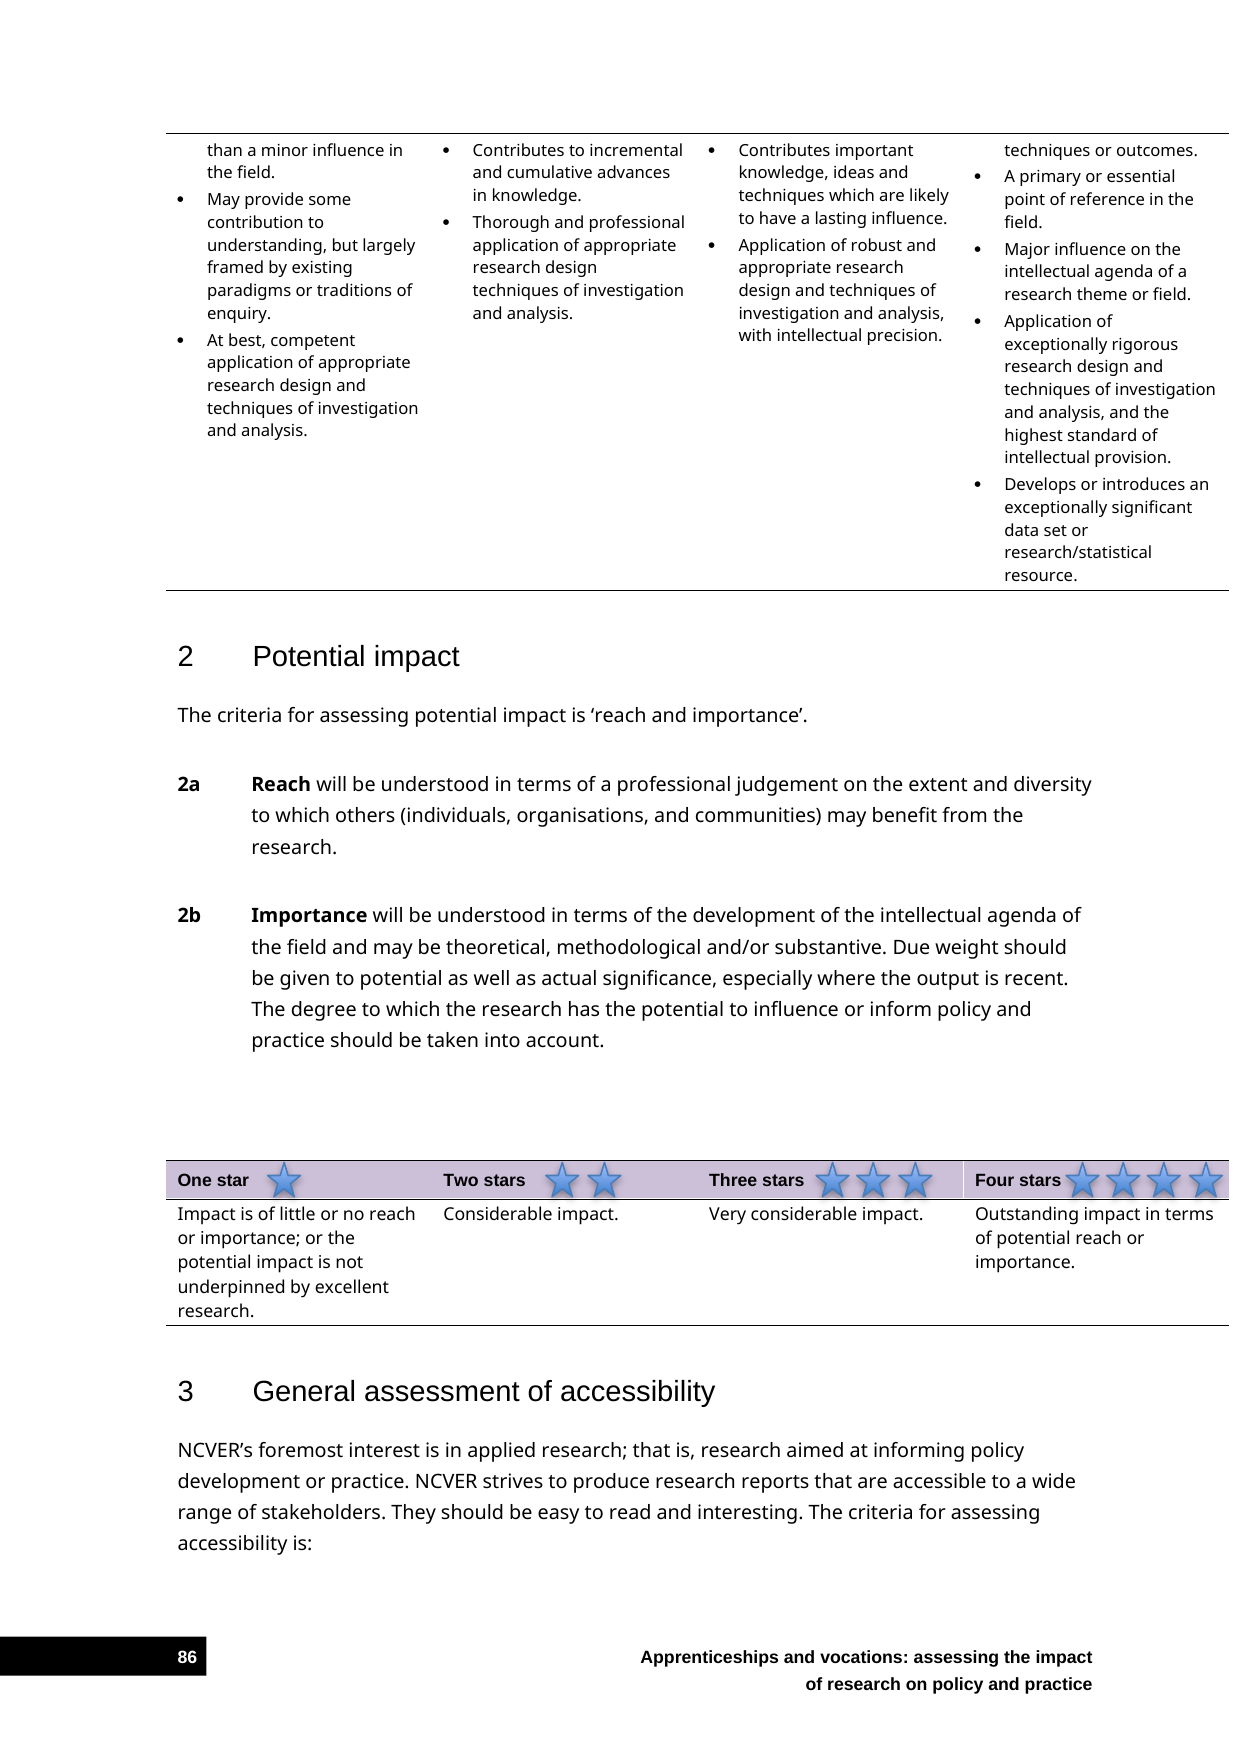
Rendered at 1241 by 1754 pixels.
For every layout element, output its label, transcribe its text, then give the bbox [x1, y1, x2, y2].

text 2 Potential impact [177, 639, 1092, 673]
text The criteria for assessing potential impact is ‘reach and importance’. [177, 698, 1092, 729]
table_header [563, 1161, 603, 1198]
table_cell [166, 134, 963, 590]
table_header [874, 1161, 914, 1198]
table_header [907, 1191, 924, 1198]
text 2b Importance will be understood in terms of the development of the intellectual agenda of the field and may be theoretical, methodological and/or substantive. Due weight should be given to potential as well as actual significance, especially where the output is recent. The degree to which the research has the potential to influence or inform policy and practice should be taken into account. [177, 898, 1092, 1054]
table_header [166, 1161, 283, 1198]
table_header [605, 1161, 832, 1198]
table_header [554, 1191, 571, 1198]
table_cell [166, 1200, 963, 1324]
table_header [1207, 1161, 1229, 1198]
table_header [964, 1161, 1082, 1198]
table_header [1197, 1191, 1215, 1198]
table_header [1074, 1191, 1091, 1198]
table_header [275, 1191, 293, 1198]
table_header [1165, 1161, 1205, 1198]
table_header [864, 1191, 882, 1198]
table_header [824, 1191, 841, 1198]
text 2a Reach will be understood in terms of a professional judgement on the extent and diversity to which others (individuals, organisations, and communities) may benefit from the research. [177, 767, 1092, 860]
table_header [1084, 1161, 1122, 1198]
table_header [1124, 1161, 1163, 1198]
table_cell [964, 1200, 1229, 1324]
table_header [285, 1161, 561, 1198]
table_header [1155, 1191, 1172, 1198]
text NCVER’s foremost interest is in applied research; that is, research aimed at informing policy development or practice. NCVER strives to produce research reports that are accessible to a wide range of stakeholders. They should be easy to read and interesting. The criteria for assessing accessibility is: [177, 1432, 1092, 1557]
text 3 General assessment of accessibility [177, 1373, 1092, 1407]
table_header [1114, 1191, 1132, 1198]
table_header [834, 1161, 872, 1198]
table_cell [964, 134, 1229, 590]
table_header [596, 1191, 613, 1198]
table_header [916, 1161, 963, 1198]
